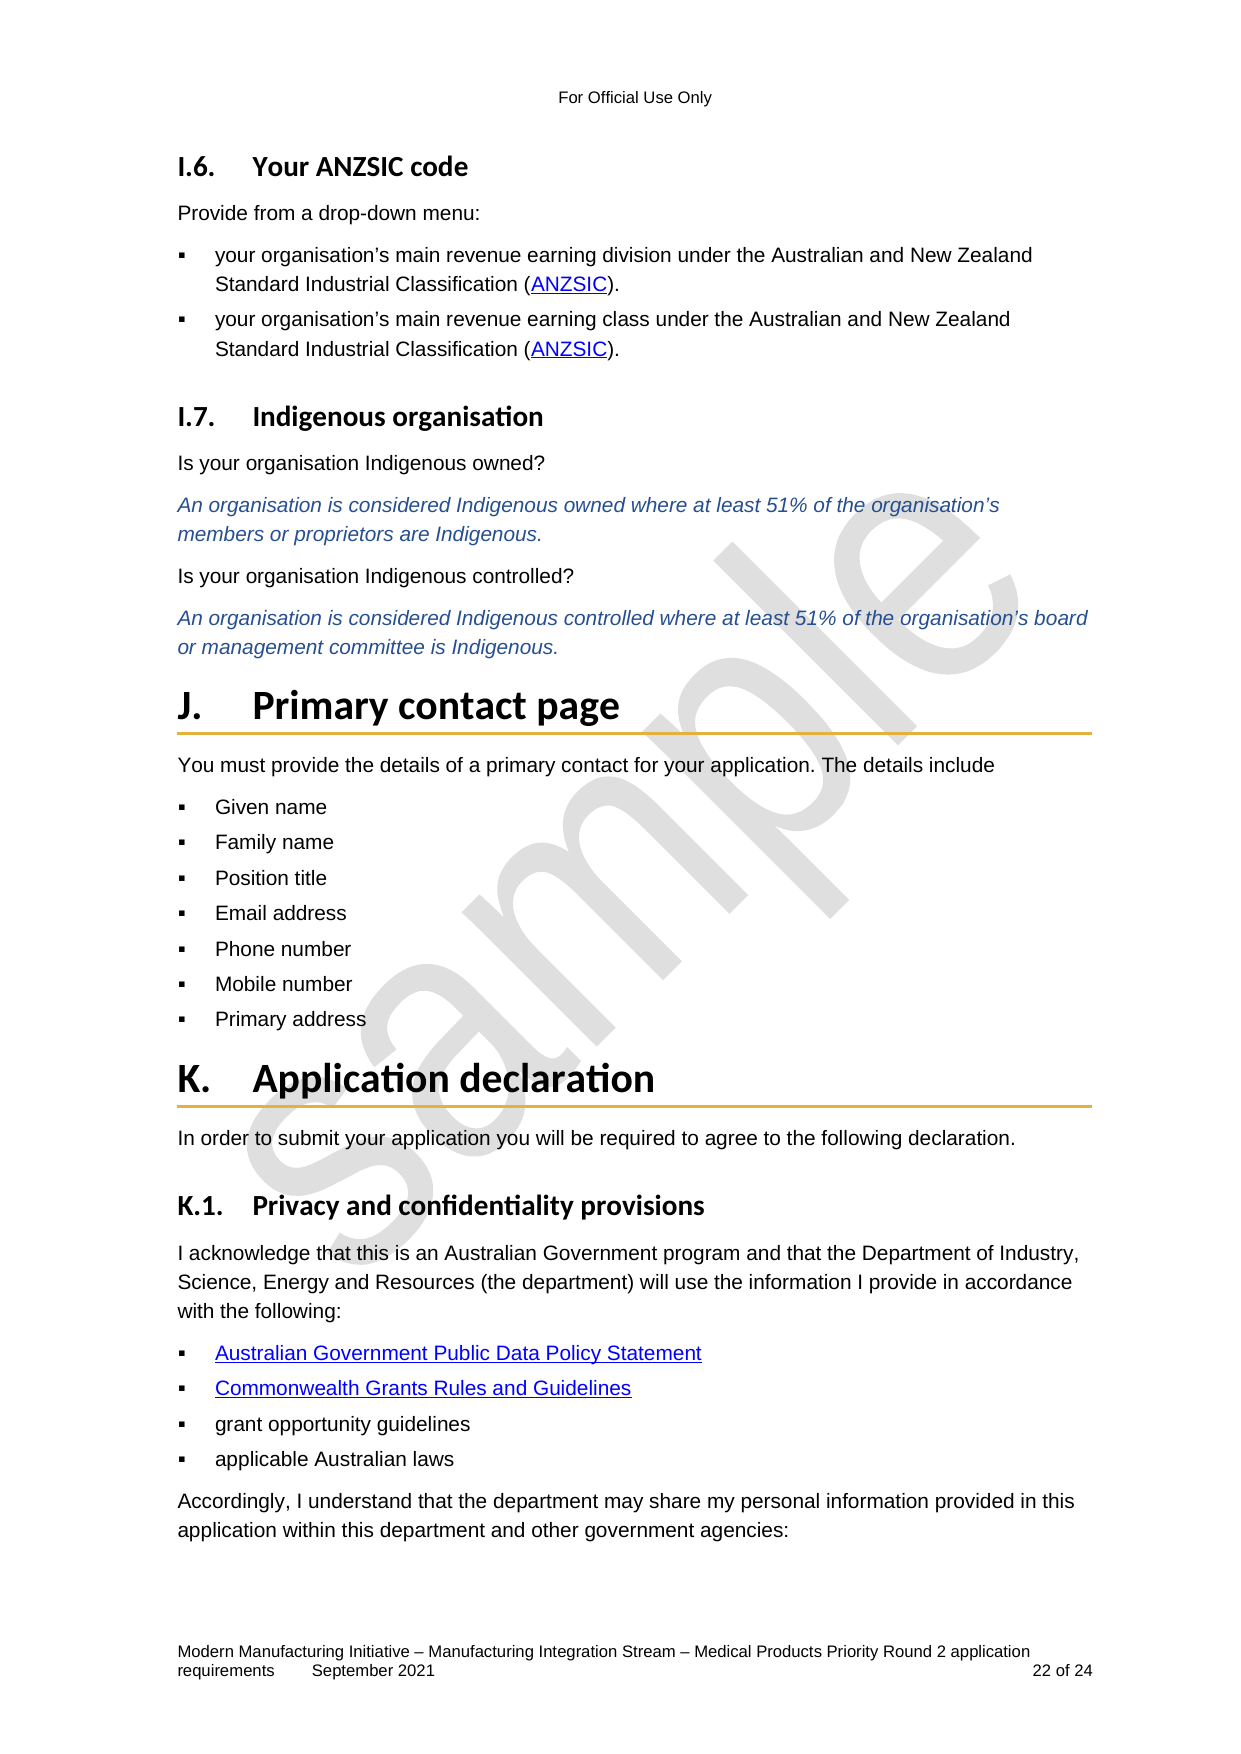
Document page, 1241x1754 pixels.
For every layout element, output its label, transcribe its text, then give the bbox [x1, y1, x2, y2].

list Primary address [177, 1002, 1092, 1031]
list Family name [177, 825, 1092, 854]
list Email address [177, 896, 1092, 925]
list Mobile number [177, 967, 1092, 996]
list your organisation’s main revenue earning division under the Australian and New Zealand Standard Industrial Classification (ANZSIC). [177, 237, 1092, 296]
text An organisation is considered Indigenous controlled where at least 51% of the organisation’s board or management committee is Indigenous. [177, 600, 1092, 658]
list Australian Government Public Data Policy Statement [177, 1335, 1092, 1364]
text I acknowledge that this is an Australian Government program and that the Department of Industry, Science, Energy and Resources (the department) will use the information I provide in accordance with the following: [177, 1235, 1092, 1323]
list applicable Australian laws [177, 1442, 1092, 1471]
list Phone number [177, 931, 1092, 960]
list Commonwealth Grants Rules and Guidelines [177, 1371, 1092, 1400]
subtitle Your ANZSIC code [177, 148, 1092, 183]
list Given name [177, 789, 1092, 819]
list your organisation’s main revenue earning class under the Australian and New Zealand Standard Industrial Classification (ANZSIC). [177, 302, 1092, 360]
text In order to submit your application you will be required to agree to the following declaration. [177, 1121, 1092, 1150]
subtitle Application declaration [177, 1052, 1092, 1105]
subtitle Privacy and confidentiality provisions [177, 1187, 1092, 1223]
text Accordingly, I understand that the department may share my personal information provided in this application within this department and other government agencies: [177, 1483, 1092, 1542]
text Provide from a drop-down menu: [177, 196, 1092, 225]
text Is your organisation Indigenous controlled? [177, 558, 1092, 588]
text Is your organisation Indigenous owned? [177, 446, 1092, 475]
list grant opportunity guidelines [177, 1406, 1092, 1435]
subtitle Primary contact page [177, 679, 1092, 732]
text You must provide the details of a primary contact for your application. The details include [177, 748, 1092, 777]
subtitle Indigenous organisation [177, 398, 1092, 433]
text An organisation is considered Indigenous owned where at least 51% of the organisation’s members or proprietors are Indigenous. [177, 488, 1092, 546]
list Position title [177, 860, 1092, 889]
